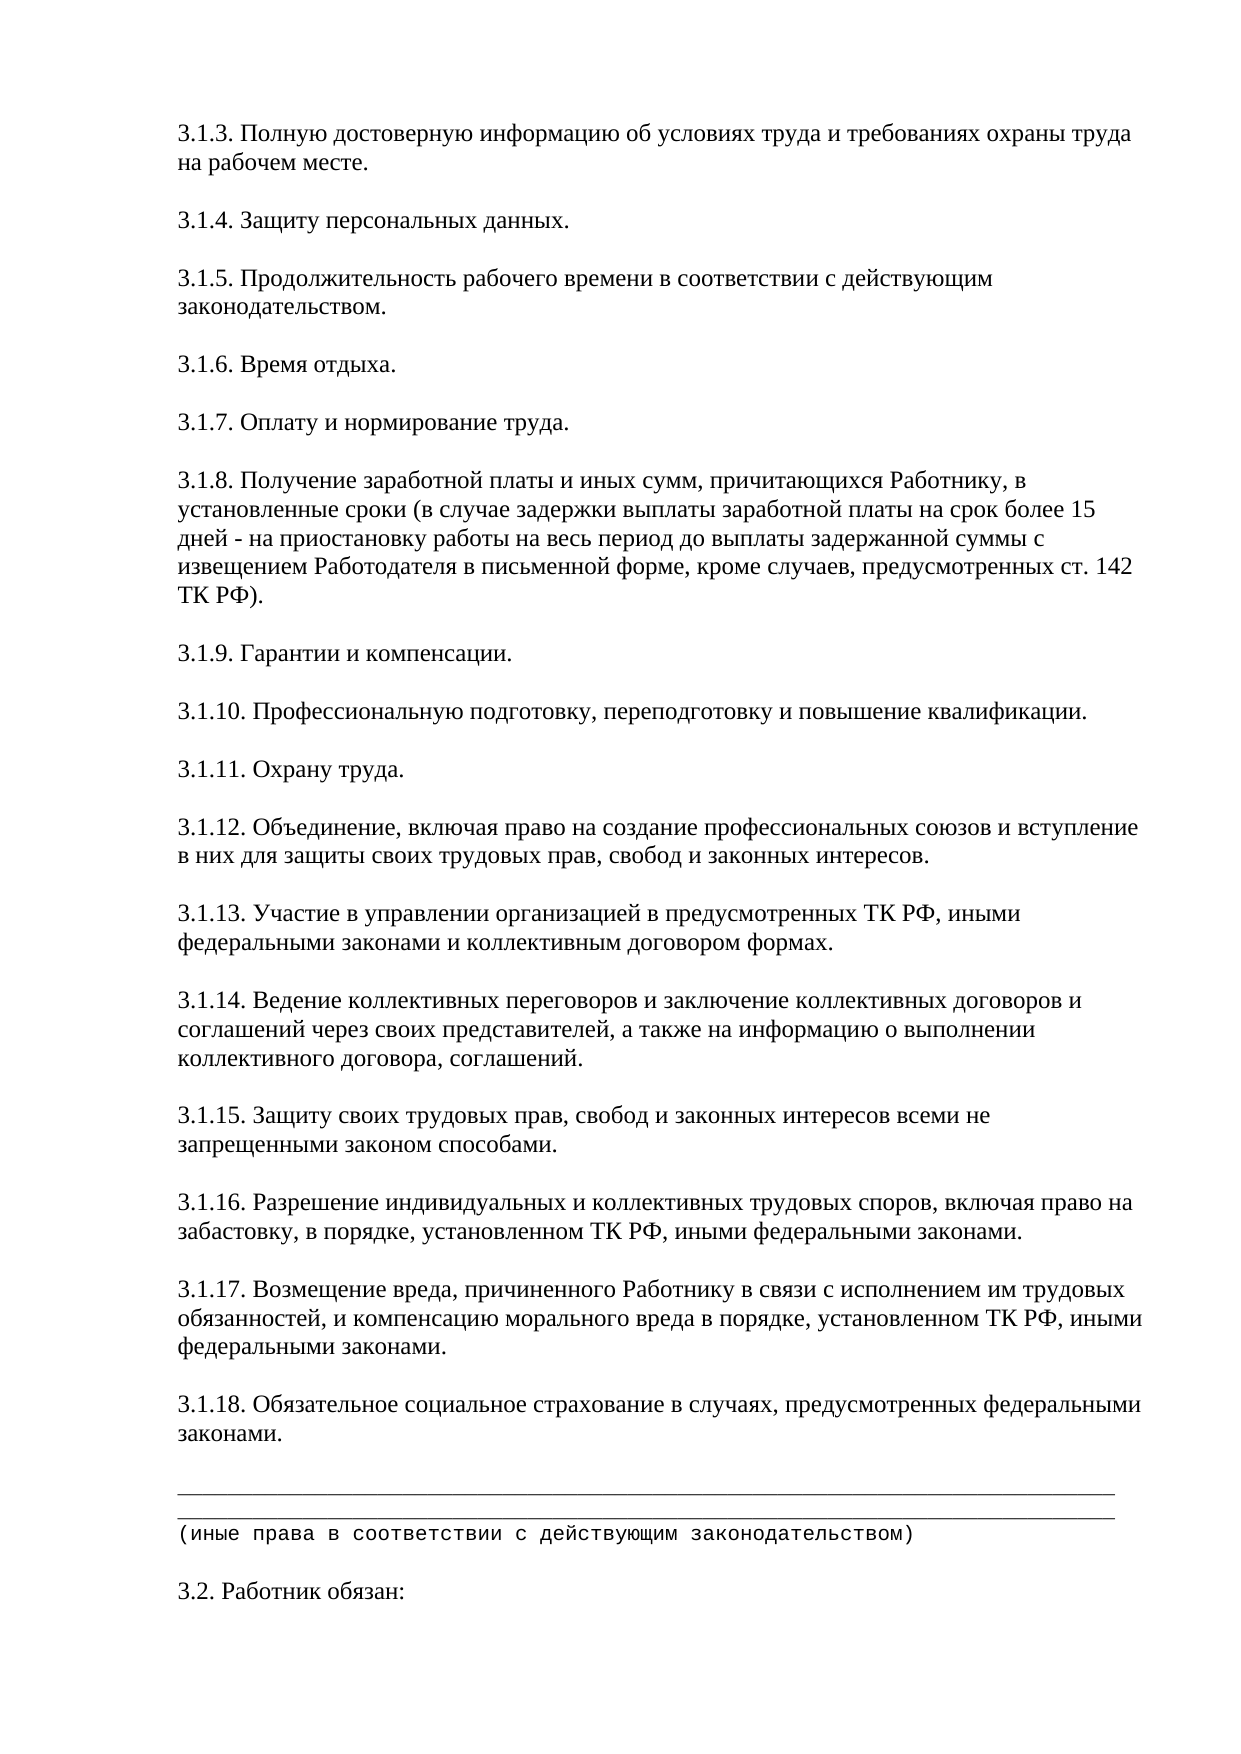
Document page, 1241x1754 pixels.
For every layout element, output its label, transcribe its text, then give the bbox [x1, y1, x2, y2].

text 3.1.16. Разрешение индивидуальных и коллективных трудовых споров, включая право на забастовку, в порядке, установленном ТК РФ, иными федеральными законами. [177, 1187, 1152, 1245]
text (иные права в соответствии с действующим законодательством) [177, 1523, 1152, 1547]
text 3.1.4. Защиту персональных данных. [177, 205, 1152, 233]
text 3.1.18. Обязательное социальное страхование в случаях, предусмотренных федеральными законами. [177, 1389, 1152, 1447]
text 3.1.17. Возмещение вреда, причиненного Работнику в связи с исполнением им трудовых обязанностей, и компенсацию морального вреда в порядке, установленном ТК РФ, иными федеральными законами. [177, 1274, 1152, 1360]
text 3.1.13. Участие в управлении организацией в предусмотренных ТК РФ, иными федеральными законами и коллективным договором формах. [177, 898, 1152, 956]
text ___________________________________________________________________________ [177, 1500, 1152, 1523]
text 3.1.11. Охрану труда. [177, 754, 1152, 783]
text 3.1.6. Время отдыха. [177, 349, 1152, 378]
text 3.1.15. Защиту своих трудовых прав, свобод и законных интересов всеми не запрещенными законом способами. [177, 1101, 1152, 1158]
text 3.1.7. Оплату и нормирование труда. [177, 407, 1152, 436]
text 3.1.12. Объединение, включая право на создание профессиональных союзов и вступление в них для защиты своих трудовых прав, свобод и законных интересов. [177, 812, 1152, 869]
text 3.1.8. Получение заработной платы и иных сумм, причитающихся Работнику, в установленные сроки (в случае задержки выплаты заработной платы на срок более 15 дней - на приостановку работы на весь период до выплаты задержанной суммы с извещением Работодателя в письменной форме, кроме случаев, предусмотренных ст. 142 ТК РФ). [177, 465, 1152, 609]
text 3.1.3. Полную достоверную информацию об условиях труда и требованиях охраны труда на рабочем месте. [177, 118, 1152, 176]
text 3.1.9. Гарантии и компенсации. [177, 638, 1152, 667]
text 3.1.10. Профессиональную подготовку, переподготовку и повышение квалификации. [177, 696, 1152, 725]
text 3.2. Работник обязан: [177, 1576, 1152, 1605]
text 3.1.5. Продолжительность рабочего времени в соответствии с действующим законодательством. [177, 263, 1152, 320]
text ___________________________________________________________________________ [177, 1476, 1152, 1500]
text 3.1.14. Ведение коллективных переговоров и заключение коллективных договоров и соглашений через своих представителей, а также на информацию о выполнении коллективного договора, соглашений. [177, 985, 1152, 1071]
